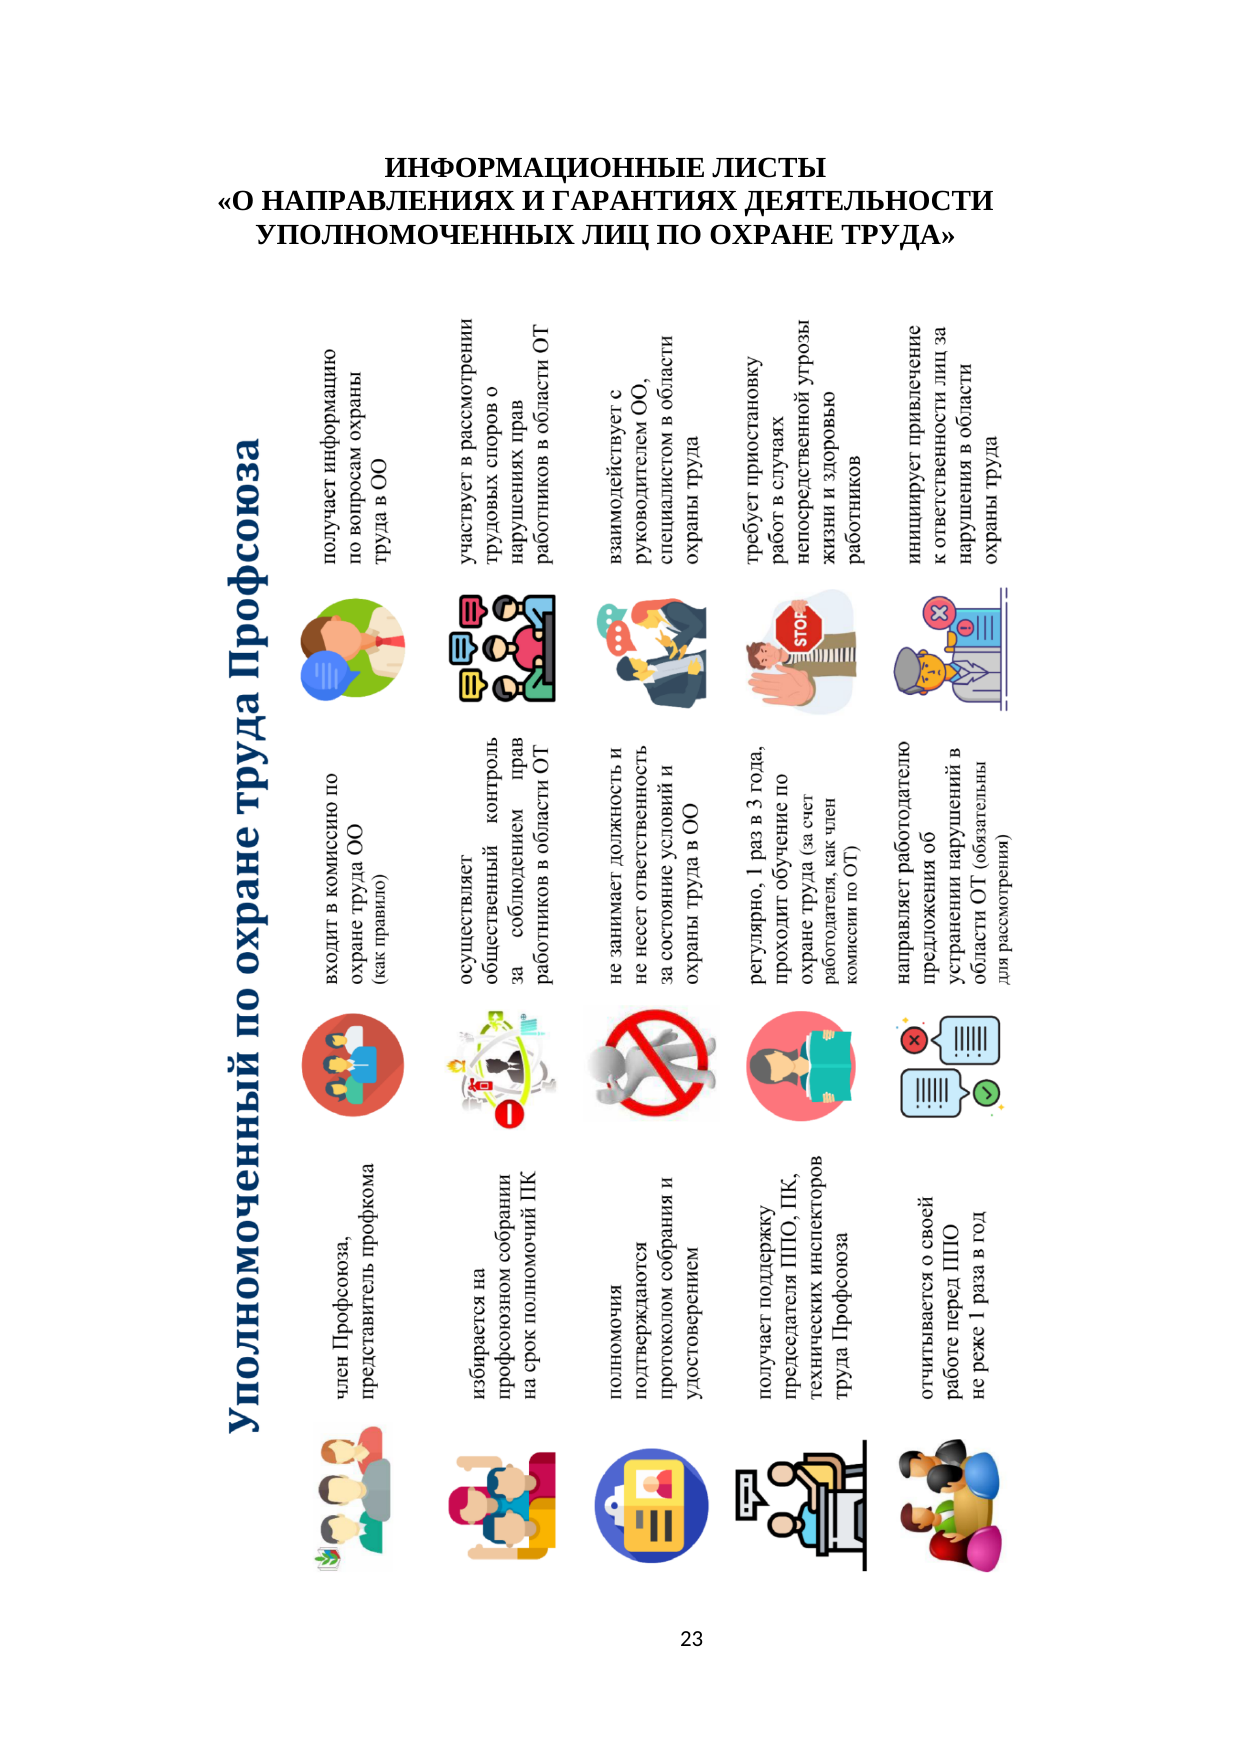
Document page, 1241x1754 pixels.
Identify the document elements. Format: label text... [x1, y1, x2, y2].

text УПОЛНОМОЧЕННЫХ ЛИЦ ПО ОХРАНЕ ТРУДА» [83, 217, 1128, 251]
text «О НАПРАВЛЕНИЯХ И ГАРАНТИЯХ ДЕЯТЕЛЬНОСТИ [83, 183, 1128, 217]
picture [185, 269, 1030, 1603]
text ИНФОРМАЦИОННЫЕ ЛИСТЫ [83, 150, 1128, 183]
